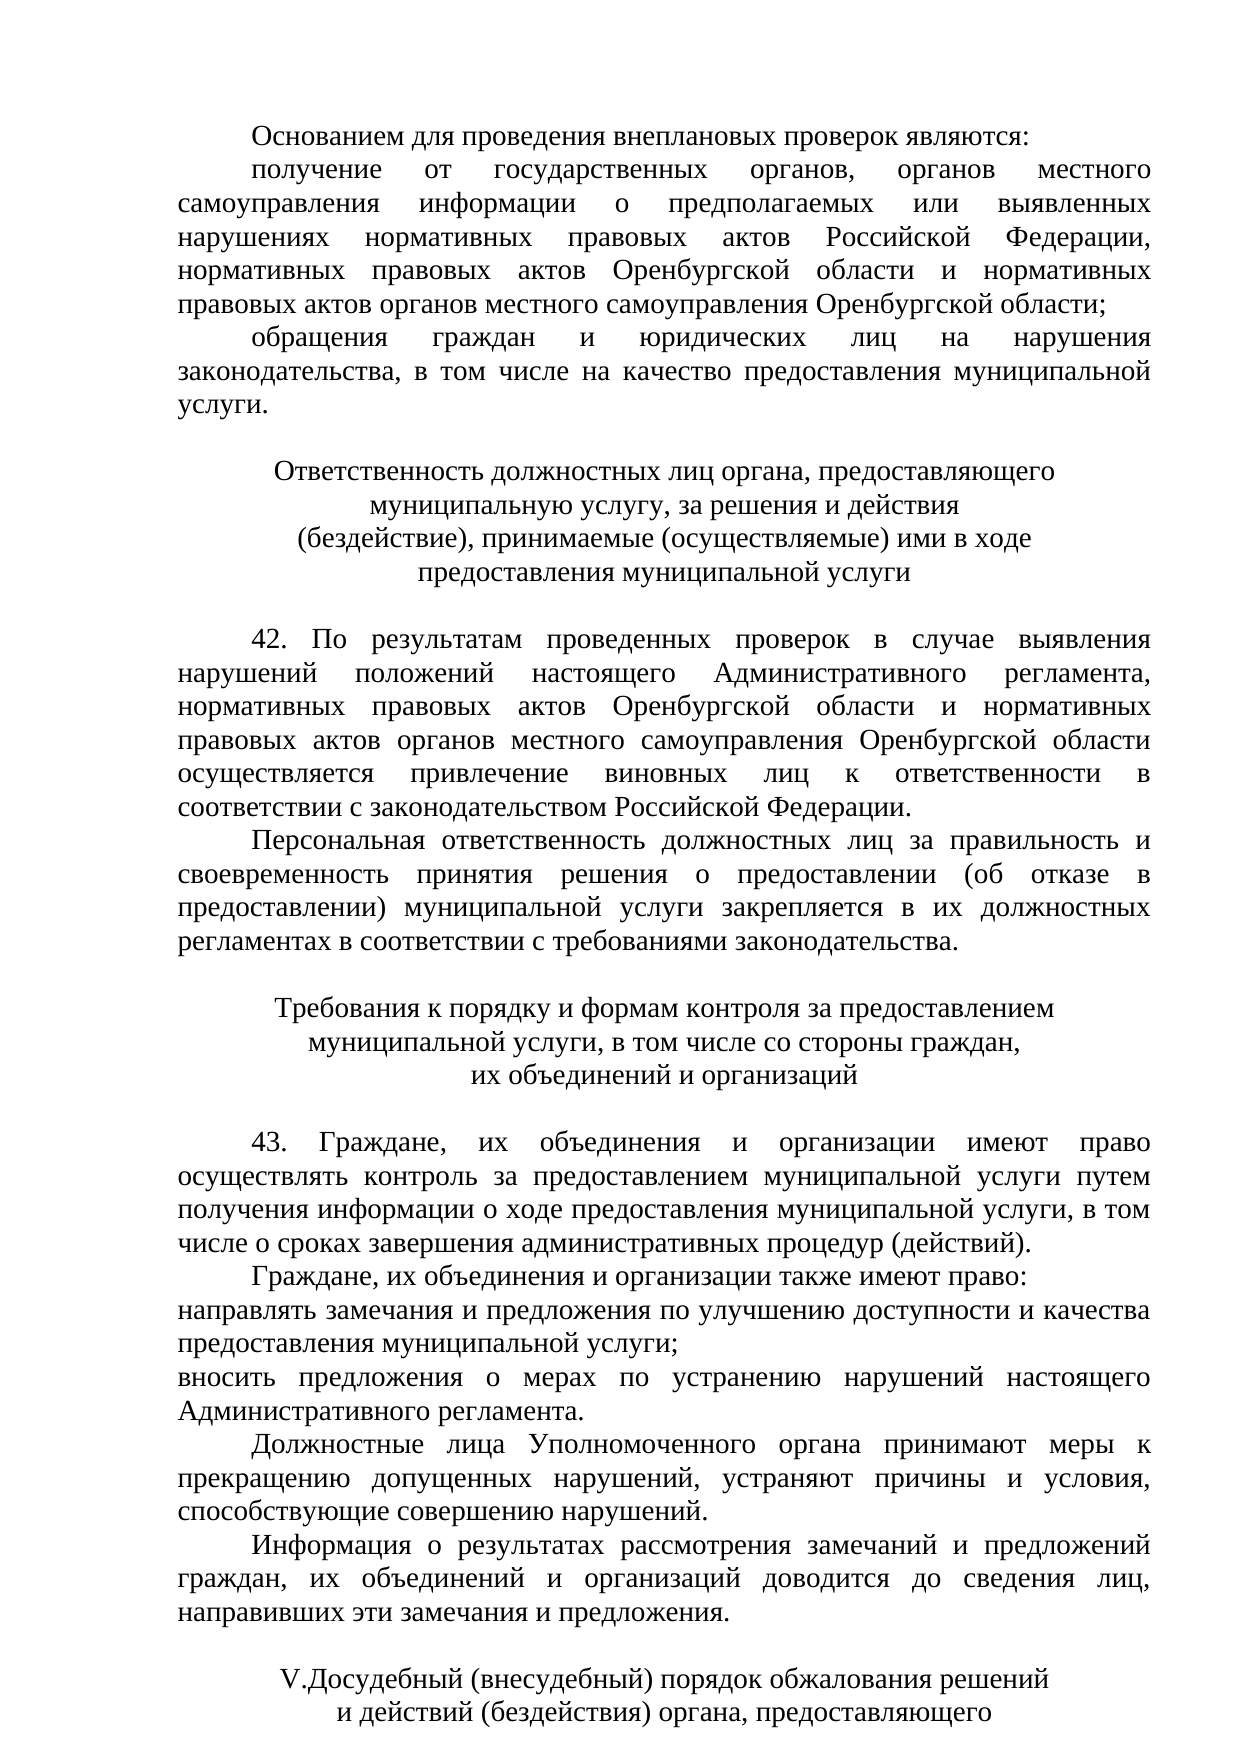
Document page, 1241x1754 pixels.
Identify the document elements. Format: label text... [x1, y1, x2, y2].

text Основанием для проведения внеплановых проверок являются: [177, 118, 1152, 152]
text предоставления муниципальной услуги [177, 554, 1152, 588]
text обращения граждан и юридических лиц на нарушения законодательства, в том числе на качество предоставления муниципальной услуги. [177, 319, 1152, 420]
text Требования к порядку и формам контроля за предоставлением [177, 990, 1152, 1024]
text Информация о результатах рассмотрения замечаний и предложений граждан, их объединений и организаций доводится до сведения лиц, направивших эти замечания и предложения. [177, 1527, 1152, 1627]
text V.Досудебный (внесудебный) порядок обжалования решений [177, 1661, 1152, 1694]
text Должностные лица Уполномоченного органа принимают меры к прекращению допущенных нарушений, устраняют причины и условия, способствующие совершению нарушений. [177, 1426, 1152, 1527]
text вносить предложения о мерах по устранению нарушений настоящего Административного регламента. [177, 1359, 1152, 1426]
text 43. Граждане, их объединения и организации имеют право осуществлять контроль за предоставлением муниципальной услуги путем получения информации о ходе предоставления муниципальной услуги, в том числе о сроках завершения административных процедур (действий). [177, 1124, 1152, 1258]
text Граждане, их объединения и организации также имеют право: [177, 1258, 1152, 1292]
text получение от государственных органов, органов местного самоуправления информации о предполагаемых или выявленных нарушениях нормативных правовых актов Российской Федерации, нормативных правовых актов Оренбургской области и нормативных правовых актов органов местного самоуправления Оренбургской области; [177, 152, 1152, 319]
text 42. По результатам проведенных проверок в случае выявления нарушений положений настоящего Административного регламента, нормативных правовых актов Оренбургской области и нормативных правовых актов органов местного самоуправления Оренбургской области осуществляется привлечение виновных лиц к ответственности в соответствии с законодательством Российской Федерации. [177, 621, 1152, 822]
text и действий (бездействия) органа, предоставляющего [177, 1694, 1152, 1728]
text Персональная ответственность должностных лиц за правильность и своевременность принятия решения о предоставлении (об отказе в предоставлении) муниципальной услуги закрепляется в их должностных регламентах в соответствии с требованиями законодательства. [177, 822, 1152, 957]
text направлять замечания и предложения по улучшению доступности и качества предоставления муниципальной услуги; [177, 1292, 1152, 1359]
text Ответственность должностных лиц органа, предоставляющего муниципальную услугу, за решения и действия [177, 453, 1152, 521]
text их объединений и организаций [177, 1057, 1152, 1091]
text (бездействие), принимаемые (осуществляемые) ими в ходе [177, 521, 1152, 554]
text муниципальной услуги, в том числе со стороны граждан, [177, 1024, 1152, 1057]
